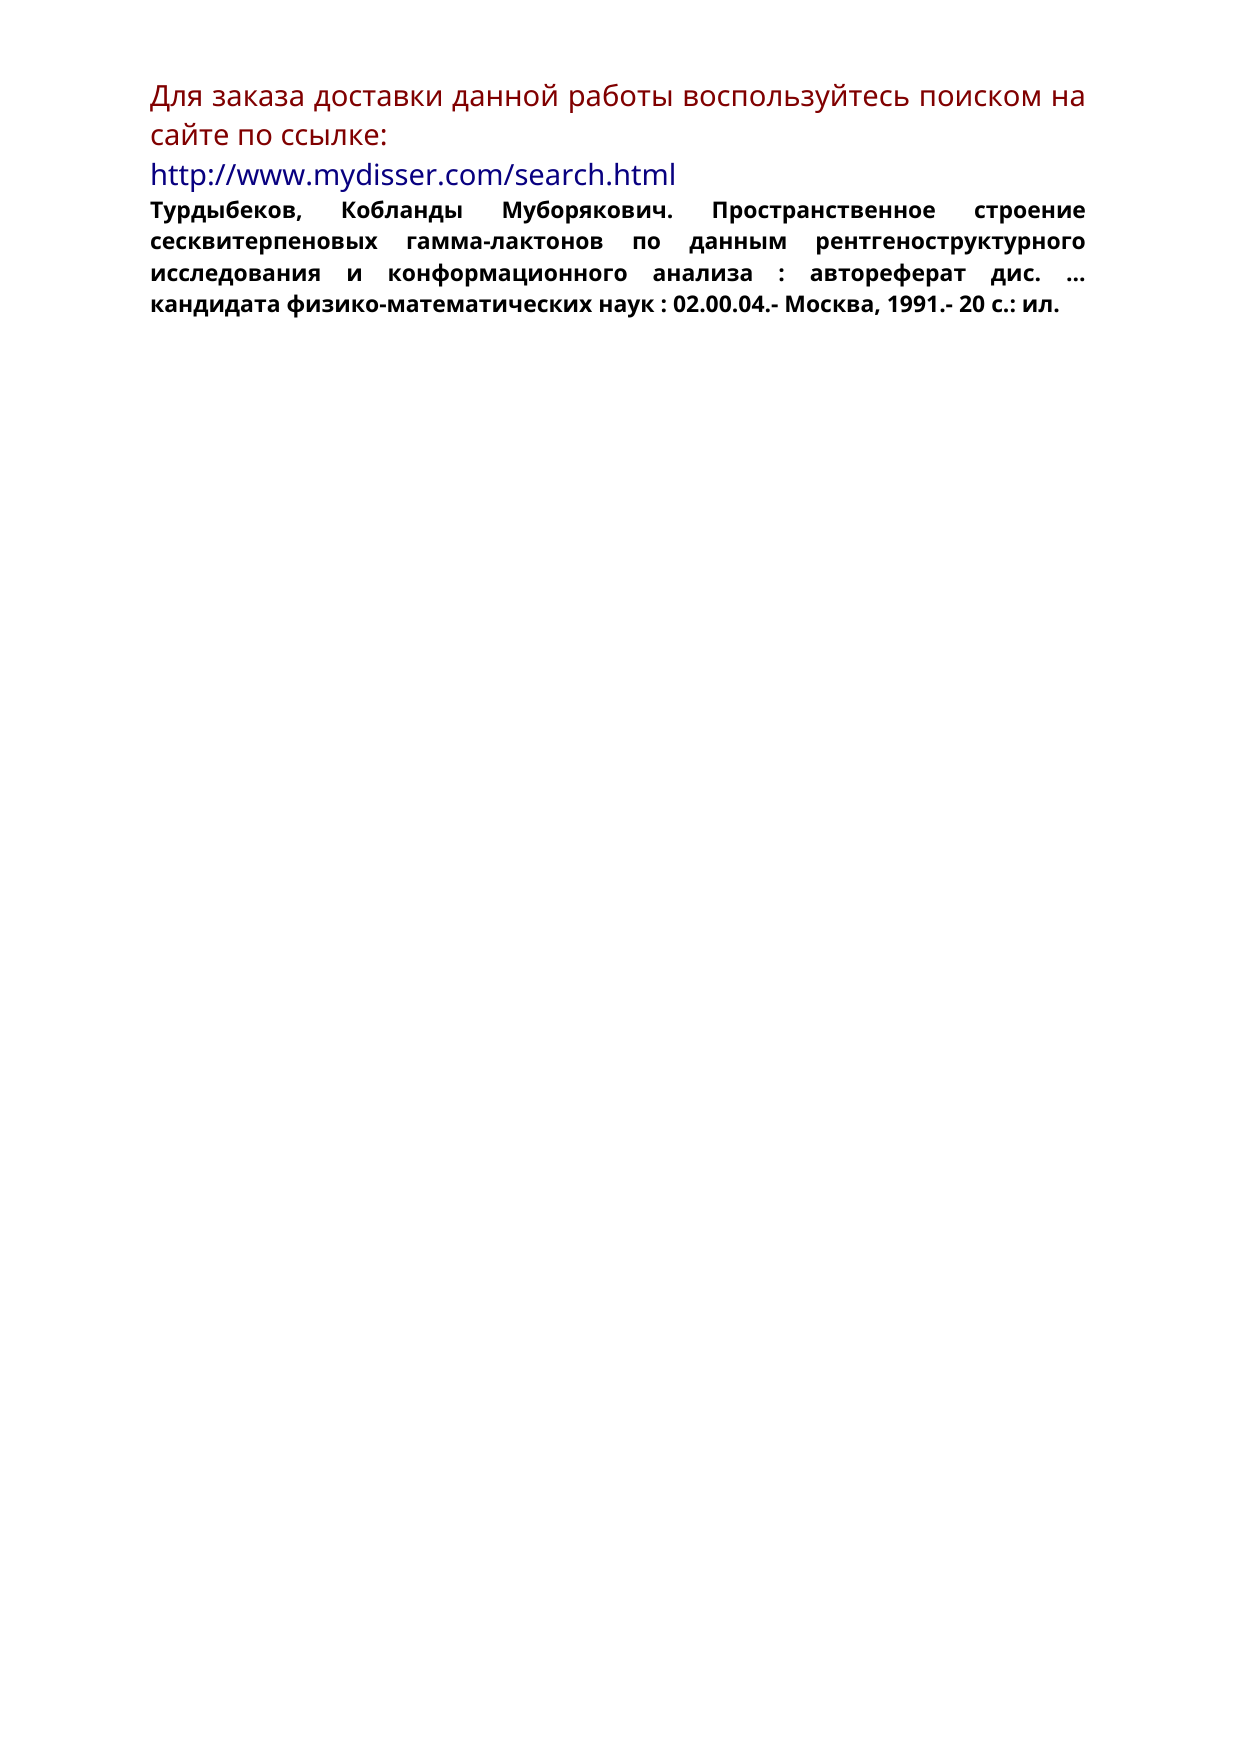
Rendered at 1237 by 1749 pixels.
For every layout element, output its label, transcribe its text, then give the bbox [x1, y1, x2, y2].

text Турдыбеков, Кобланды Муборякович. Пространственное строение сесквитерпеновых гамма-лактонов по данным рентгеноструктурного исследования и конформационного анализа : автореферат дис. ... кандидата физико-математических наук : 02.00.04.- Москва, 1991.- 20 с.: ил. [150, 194, 1086, 319]
